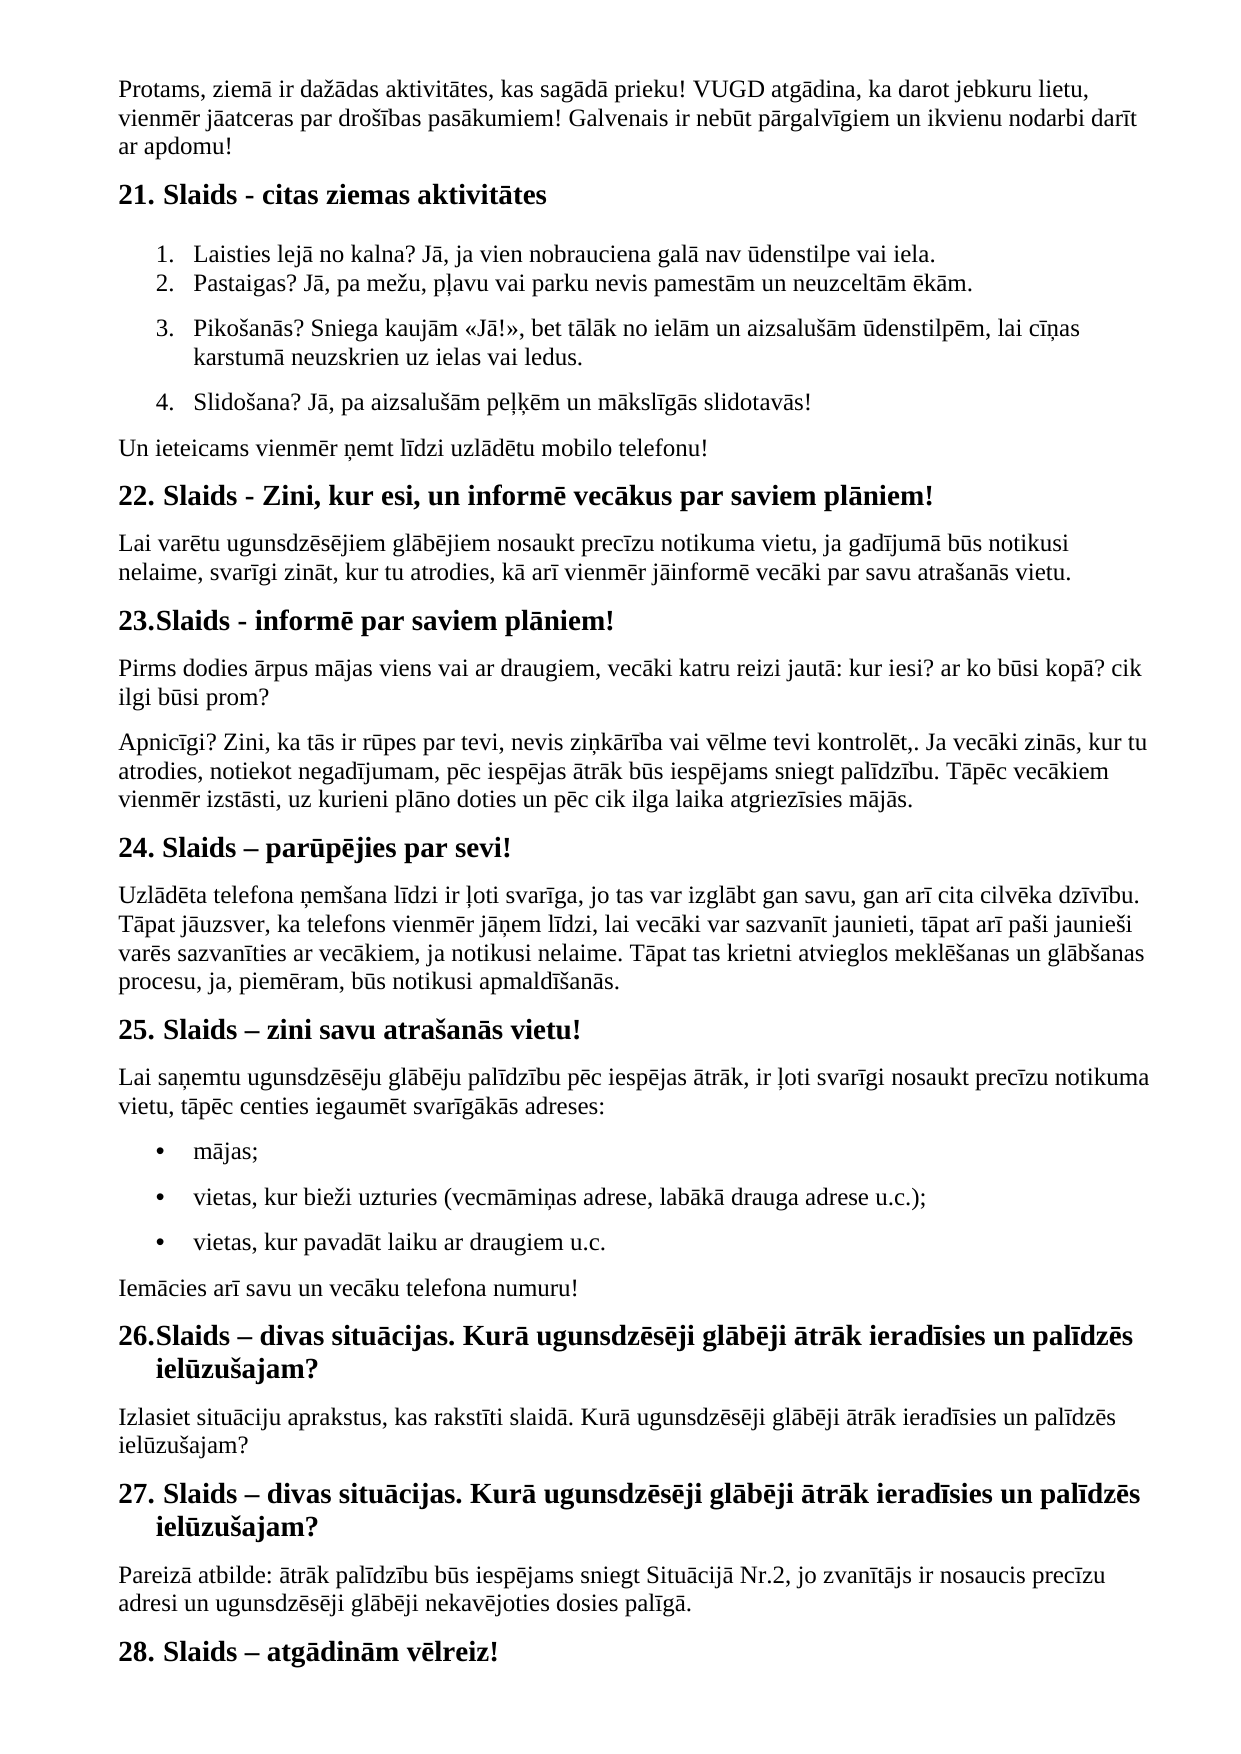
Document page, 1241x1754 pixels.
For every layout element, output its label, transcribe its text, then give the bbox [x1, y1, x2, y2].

list Pastaigas? Jā, pa mežu, pļavu vai parku nevis pamestām un neuzceltām ēkām. [156, 268, 1152, 297]
text Apnicīgi? Zini, ka tās ir rūpes par tevi, nevis ziņkārība vai vēlme tevi kontrolēt,. Ja vecāki zinās, kur tu atrodies, notiekot negadījumam, pēc iespējas ātrāk būs iespējams sniegt palīdzību. Tāpēc vecākiem vienmēr izstāsti, uz kurieni plāno doties un pēc cik ilga laika atgriezīsies mājās. [118, 727, 1152, 813]
text Pareizā atbilde: ātrāk palīdzību būs iespējams sniegt Situācijā Nr.2, jo zvanītājs ir nosaucis precīzu adresi un ugunsdzēsēji glābēji nekavējoties dosies palīgā. [118, 1560, 1152, 1617]
list Slaids - informē par saviem plāniem! [118, 603, 1152, 636]
text Lai varētu ugunsdzēsējiem glābējiem nosaukt precīzu notikuma vietu, ja gadījumā būs notikusi nelaime, svarīgi zināt, kur tu atrodies, kā arī vienmēr jāinformē vecāki par savu atrašanās vietu. [118, 528, 1152, 586]
text Iemācies arī savu un vecāku telefona numuru! [118, 1273, 1152, 1301]
text Protams, ziemā ir dažādas aktivitātes, kas sagādā prieku! VUGD atgādina, ka darot jebkuru lietu, vienmēr jāatceras par drošības pasākumiem! Galvenais ir nebūt pārgalvīgiem un ikvienu nodarbi darīt ar apdomu! [118, 74, 1152, 160]
list vietas, kur pavadāt laiku ar draugiem u.c. [156, 1227, 1152, 1256]
list vietas, kur bieži uzturies (vecmāmiņas adrese, labākā drauga adrese u.c.); [156, 1182, 1152, 1211]
text Uzlādēta telefona ņemšana līdzi ir ļoti svarīga, jo tas var izglābt gan savu, gan arī cita cilvēka dzīvību. Tāpat jāuzsver, ka telefons vienmēr jāņem līdzi, lai vecāki var sazvanīt jaunieti, tāpat arī paši jaunieši varēs sazvanīties ar vecākiem, ja notikusi nelaime. Tāpat tas krietni atvieglos meklēšanas un glābšanas procesu, ja, piemēram, būs notikusi apmaldīšanās. [118, 880, 1152, 995]
text Pirms dodies ārpus mājas viens vai ar draugiem, vecāki katru reizi jautā: kur iesi? ar ko būsi kopā? cik ilgi būsi prom? [118, 653, 1152, 710]
list Slaids – zini savu atrašanās vietu! [118, 1012, 1152, 1045]
list Slaids – divas situācijas. Kurā ugunsdzēsēji glābēji ātrāk ieradīsies un palīdzēs ielūzušajam? [118, 1318, 1152, 1385]
text Un ieteicams vienmēr ņemt līdzi uzlādētu mobilo telefonu! [118, 433, 1152, 462]
list Slaids - citas ziemas aktivitātes [118, 177, 1152, 210]
text Lai saņemtu ugunsdzēsēju glābēju palīdzību pēc iespējas ātrāk, ir ļoti svarīgi nosaukt precīzu notikuma vietu, tāpēc centies iegaumēt svarīgākās adreses: [118, 1062, 1152, 1119]
list Slaids – parūpējies par sevi! [118, 830, 1152, 863]
list Laisties lejā no kalna? Jā, ja vien nobrauciena galā nav ūdenstilpe vai iela. [156, 239, 1152, 268]
list Slaids - Zini, kur esi, un informē vecākus par saviem plāniem! [118, 478, 1152, 512]
list Slaids – atgādinām vēlreiz! [118, 1634, 1152, 1667]
list Slaids – divas situācijas. Kurā ugunsdzēsēji glābēji ātrāk ieradīsies un palīdzēs ielūzušajam? [118, 1476, 1152, 1543]
list Pikošanās? Sniega kaujām «Jā!», bet tālāk no ielām un aizsalušām ūdenstilpēm, lai cīņas karstumā neuzskrien uz ielas vai ledus. [156, 313, 1152, 371]
list mājas; [156, 1136, 1152, 1165]
text Izlasiet situāciju aprakstus, kas rakstīti slaidā. Kurā ugunsdzēsēji glābēji ātrāk ieradīsies un palīdzēs ielūzušajam? [118, 1402, 1152, 1459]
list Slidošana? Jā, pa aizsalušām peļķēm un mākslīgās slidotavās! [156, 387, 1152, 416]
